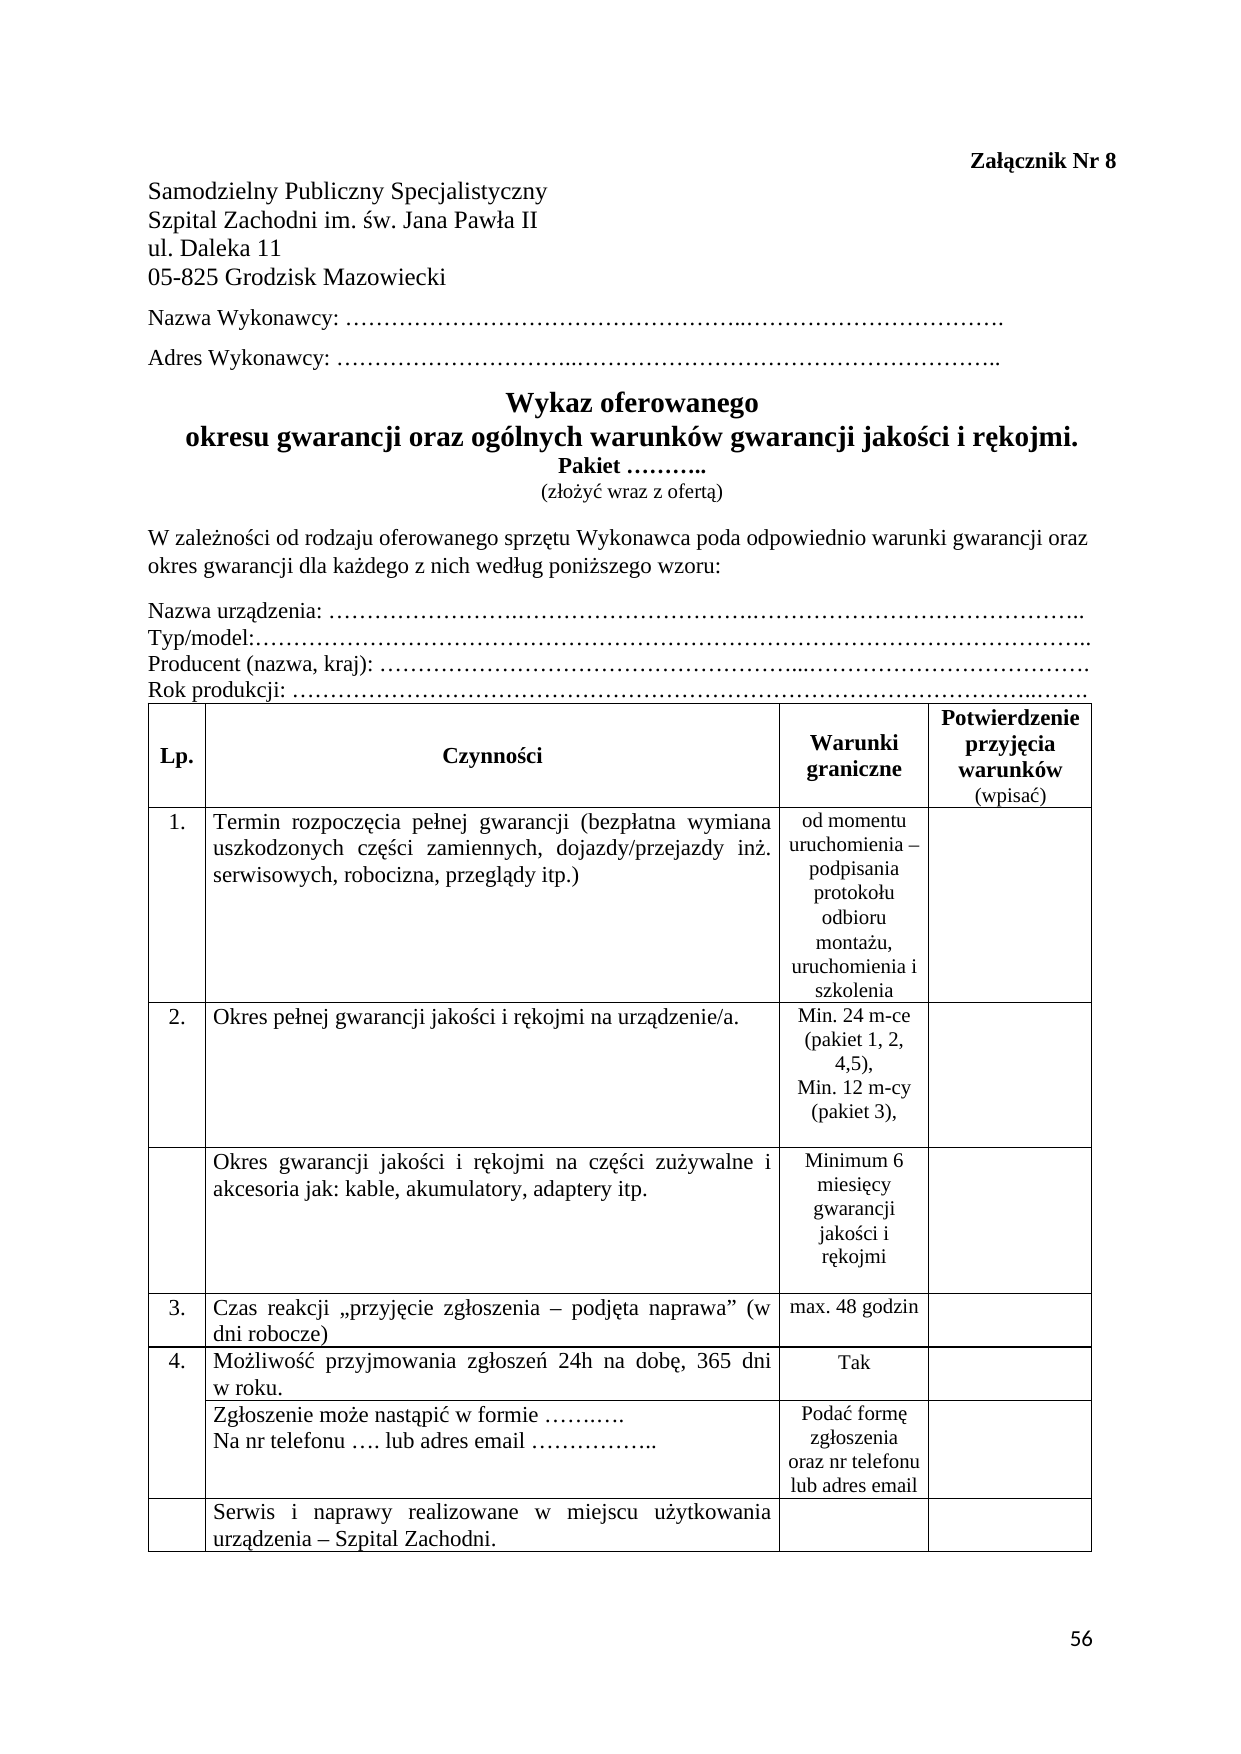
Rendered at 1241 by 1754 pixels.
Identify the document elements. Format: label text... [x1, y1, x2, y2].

text (złożyć wraz z ofertą) [148, 479, 1116, 503]
table_cell Tak [780, 1348, 928, 1400]
table_cell Termin rozpoczęcia pełnej gwarancji (bezpłatna wymiana uszkodzonych części zamiennych, dojazdy/przejazdy inż. serwisowych, robocizna, przeglądy itp.) [206, 808, 779, 1002]
text W zależności od rodzaju oferowanego sprzętu Wykonawca poda odpowiednio warunki gwarancji oraz okres gwarancji dla każdego z nich według poniższego wzoru: [148, 524, 1116, 578]
table_cell [929, 1148, 1091, 1293]
table_cell 4. [149, 1348, 205, 1497]
table_cell [780, 1499, 928, 1551]
text Szpital Zachodni im. św. Jana Pawła II [148, 205, 1093, 233]
table_cell [149, 1148, 205, 1293]
text Załącznik Nr 8 [148, 148, 1116, 174]
table_header Potwierdzenie przyjęcia warunków (wpisać) [929, 704, 1091, 807]
table_cell [929, 1401, 1091, 1497]
table_cell 3. [149, 1294, 205, 1346]
table_cell [929, 808, 1091, 1002]
table_cell [929, 1499, 1091, 1551]
text Samodzielny Publiczny Specjalistyczny [148, 176, 1093, 205]
text 05-825 Grodzisk Mazowiecki [148, 262, 1093, 291]
table_cell od momentu uruchomienia – podpisania protokołu odbioru montażu, uruchomienia i szkolenia [780, 808, 928, 1002]
table_cell Podać formę zgłoszenia oraz nr telefonu lub adres email [780, 1401, 928, 1497]
table_header Warunki graniczne [780, 704, 928, 807]
table_cell max. 48 godzin [780, 1294, 928, 1346]
text ul. Daleka 11 [148, 233, 1093, 262]
text Adres Wykonawcy: …………………………..……………………………………………….. [148, 344, 1093, 371]
text Rok produkcji: ……………………………………………………………………………………..……. [148, 676, 1093, 703]
table_cell Okres pełnej gwarancji jakości i rękojmi na urządzenie/a. [206, 1003, 779, 1147]
text Wykaz oferowanego [148, 385, 1116, 419]
table_cell [929, 1348, 1091, 1400]
table_cell [929, 1003, 1091, 1147]
table_header Lp. [149, 704, 205, 807]
text Nazwa urządzenia: …………………….………………………….…………………………………….. [148, 597, 1093, 624]
table_cell [149, 1499, 205, 1551]
table_cell Zgłoszenie może nastąpić w formie …….…. Na nr telefonu …. lub adres email …………….. [206, 1401, 779, 1497]
table_cell Min. 24 m-ce (pakiet 1, 2, 4,5), Min. 12 m-cy (pakiet 3), [780, 1003, 928, 1147]
table_cell Okres gwarancji jakości i rękojmi na części zużywalne i akcesoria jak: kable, akumulatory, adaptery itp. [206, 1148, 779, 1293]
table_cell Czas reakcji „przyjęcie zgłoszenia – podjęta naprawa” (w dni robocze) [206, 1294, 779, 1346]
table_cell Minimum 6 miesięcy gwarancji jakości i rękojmi [780, 1148, 928, 1293]
text Pakiet ……….. [148, 452, 1116, 479]
table_header Czynności [206, 704, 779, 807]
table_cell 1. [149, 808, 205, 1002]
text Nazwa Wykonawcy: ……………………………………………..……………………………. [148, 303, 1093, 330]
text okresu gwarancji oraz ogólnych warunków gwarancji jakości i rękojmi. [148, 419, 1116, 452]
table_cell Możliwość przyjmowania zgłoszeń 24h na dobę, 365 dni w roku. [206, 1348, 779, 1400]
table_cell 2. [149, 1003, 205, 1147]
table_cell Serwis i naprawy realizowane w miejscu użytkowania urządzenia – Szpital Zachodni. [206, 1499, 779, 1551]
table_cell [929, 1294, 1091, 1346]
text Producent (nazwa, kraj): ………………………………………………...………………………………. [148, 650, 1093, 676]
text Typ/model:……………………………………………………………………………………………….. [148, 624, 1093, 650]
